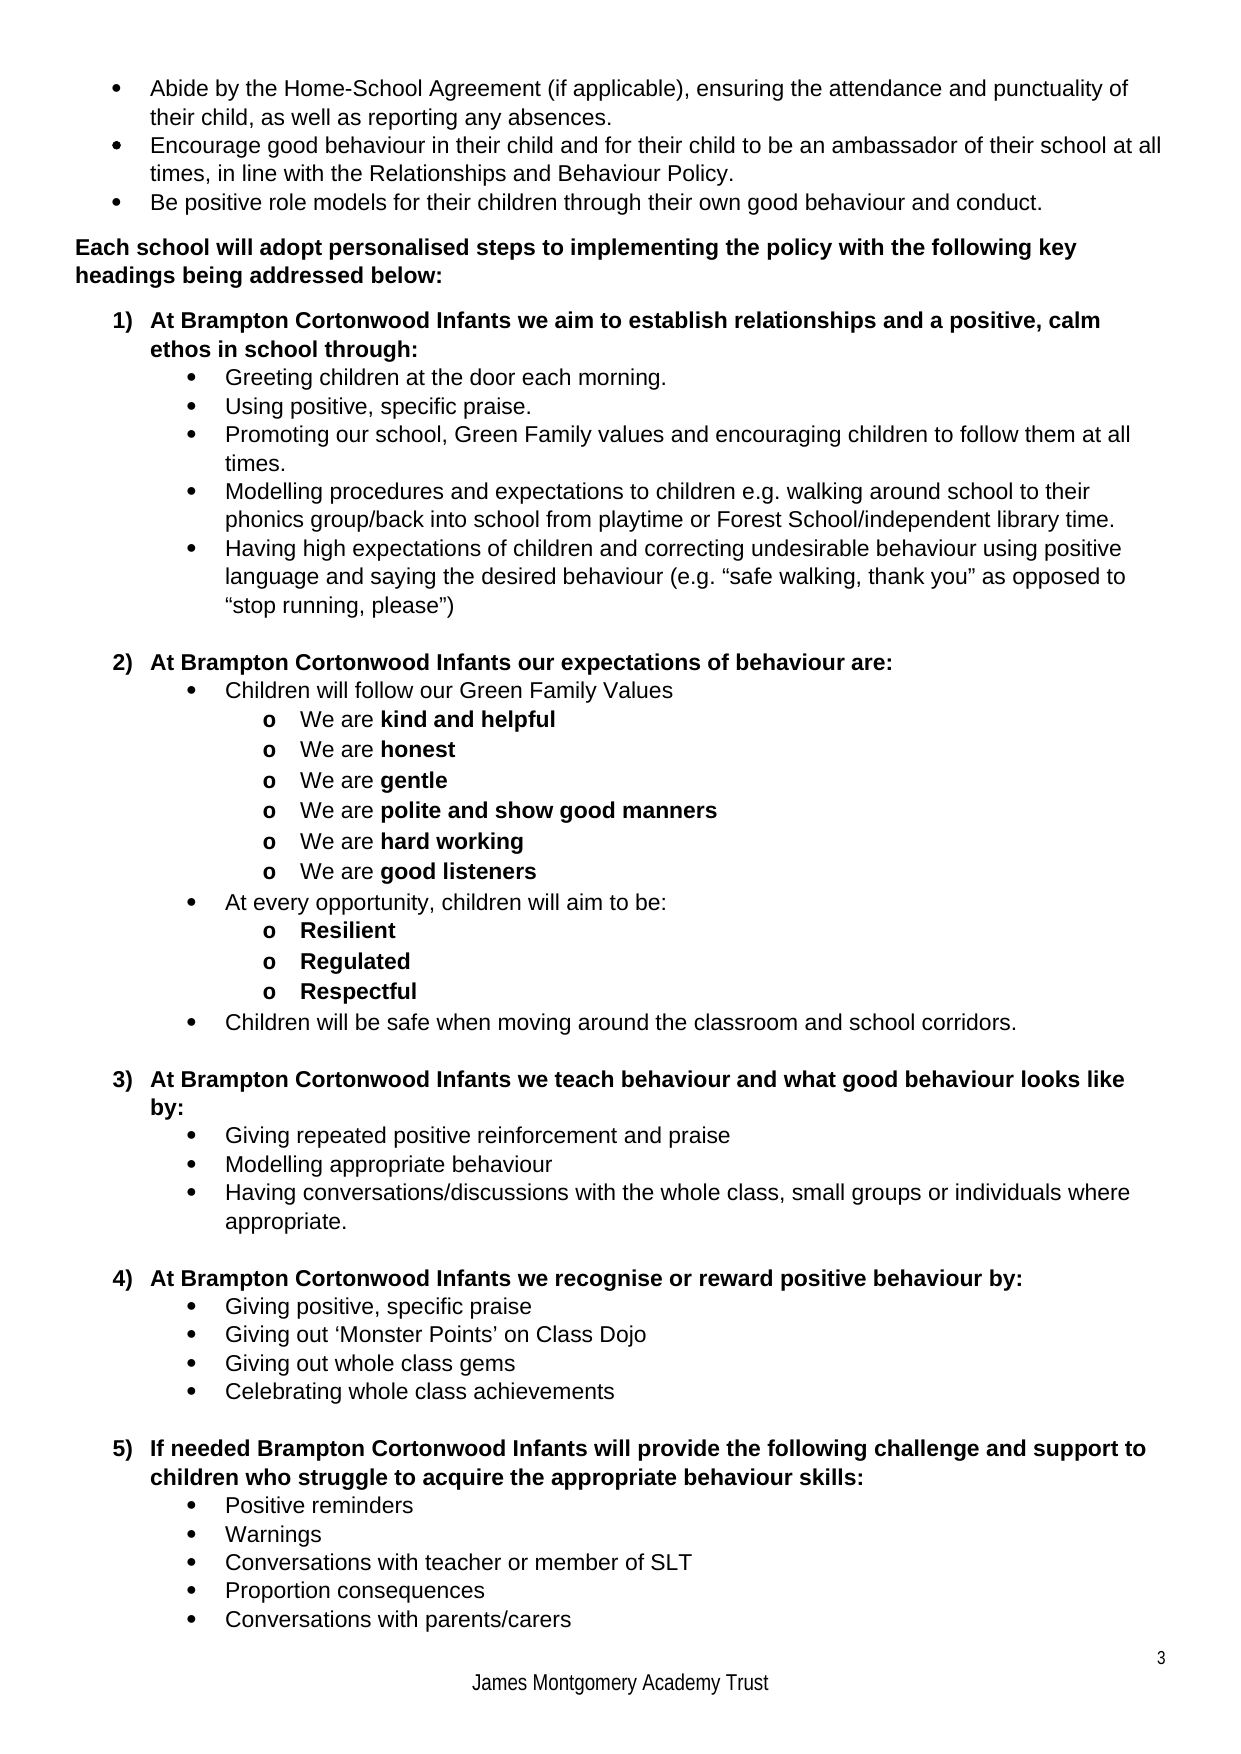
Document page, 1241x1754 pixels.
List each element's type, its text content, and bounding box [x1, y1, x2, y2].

list We are honest [262, 736, 1165, 764]
list Be positive role models for their children through their own good behaviour and conduct. [112, 189, 1165, 215]
list Having conversations/discussions with the whole class, small groups or individuals where appropriate. [187, 1179, 1165, 1234]
list Using positive, specific praise. [187, 393, 1165, 419]
list Encourage good behaviour in their child and for their child to be an ambassador of their school at all times, in line with the Relationships and Behaviour Policy. [112, 132, 1165, 187]
list Promoting our school, Green Family values and encouraging children to follow them at all times. [187, 421, 1165, 476]
list At Brampton Cortonwood Infants we recognise or reward positive behaviour by: [112, 1264, 1165, 1291]
list Celebrating whole class achievements [187, 1378, 1165, 1405]
list We are kind and helpful [262, 706, 1165, 734]
list Conversations with parents/carers [187, 1606, 1165, 1632]
list Positive reminders [187, 1492, 1165, 1518]
list Giving positive, specific praise [187, 1293, 1165, 1319]
list We are good listeners [262, 858, 1165, 886]
list At every opportunity, children will aim to be: [187, 889, 1165, 915]
list At Brampton Cortonwood Infants we aim to establish relationships and a positive, calm ethos in school through: [112, 307, 1165, 362]
list Having high expectations of children and correcting undesirable behaviour using positive language and saying the desired behaviour (e.g. “safe walking, thank you” as opposed to “stop running, please”) [187, 535, 1165, 618]
list Giving out ‘Monster Points’ on Class Dojo [187, 1321, 1165, 1348]
list Respectful [262, 978, 1165, 1006]
list Resilient [262, 917, 1165, 945]
list Children will follow our Green Family Values [187, 677, 1165, 703]
text Each school will adopt personalised steps to implementing the policy with the following key headings being addressed below: [75, 234, 1165, 289]
list Warnings [187, 1521, 1165, 1547]
list We are polite and show good manners [262, 797, 1165, 825]
list If needed Brampton Cortonwood Infants will provide the following challenge and support to children who struggle to acquire the appropriate behaviour skills: [112, 1435, 1165, 1490]
list We are hard working [262, 828, 1165, 856]
list Conversations with teacher or member of SLT [187, 1549, 1165, 1575]
list Children will be safe when moving around the classroom and school corridors. [187, 1009, 1165, 1035]
list Giving out whole class gems [187, 1350, 1165, 1376]
list Abide by the Home-School Agreement (if applicable), ensuring the attendance and punctuality of their child, as well as reporting any absences. [112, 75, 1165, 130]
list Regulated [262, 948, 1165, 976]
list Giving repeated positive reinforcement and praise [187, 1122, 1165, 1149]
list Proportion consequences [187, 1577, 1165, 1604]
list At Brampton Cortonwood Infants we teach behaviour and what good behaviour looks like by: [112, 1066, 1165, 1120]
list Greeting children at the door each morning. [187, 364, 1165, 391]
list We are gentle [262, 767, 1165, 795]
list At Brampton Cortonwood Infants our expectations of behaviour are: [112, 649, 1165, 675]
list Modelling appropriate behaviour [187, 1151, 1165, 1177]
list Modelling procedures and expectations to children e.g. walking around school to their phonics group/back into school from playtime or Forest School/independent library time. [187, 478, 1165, 533]
